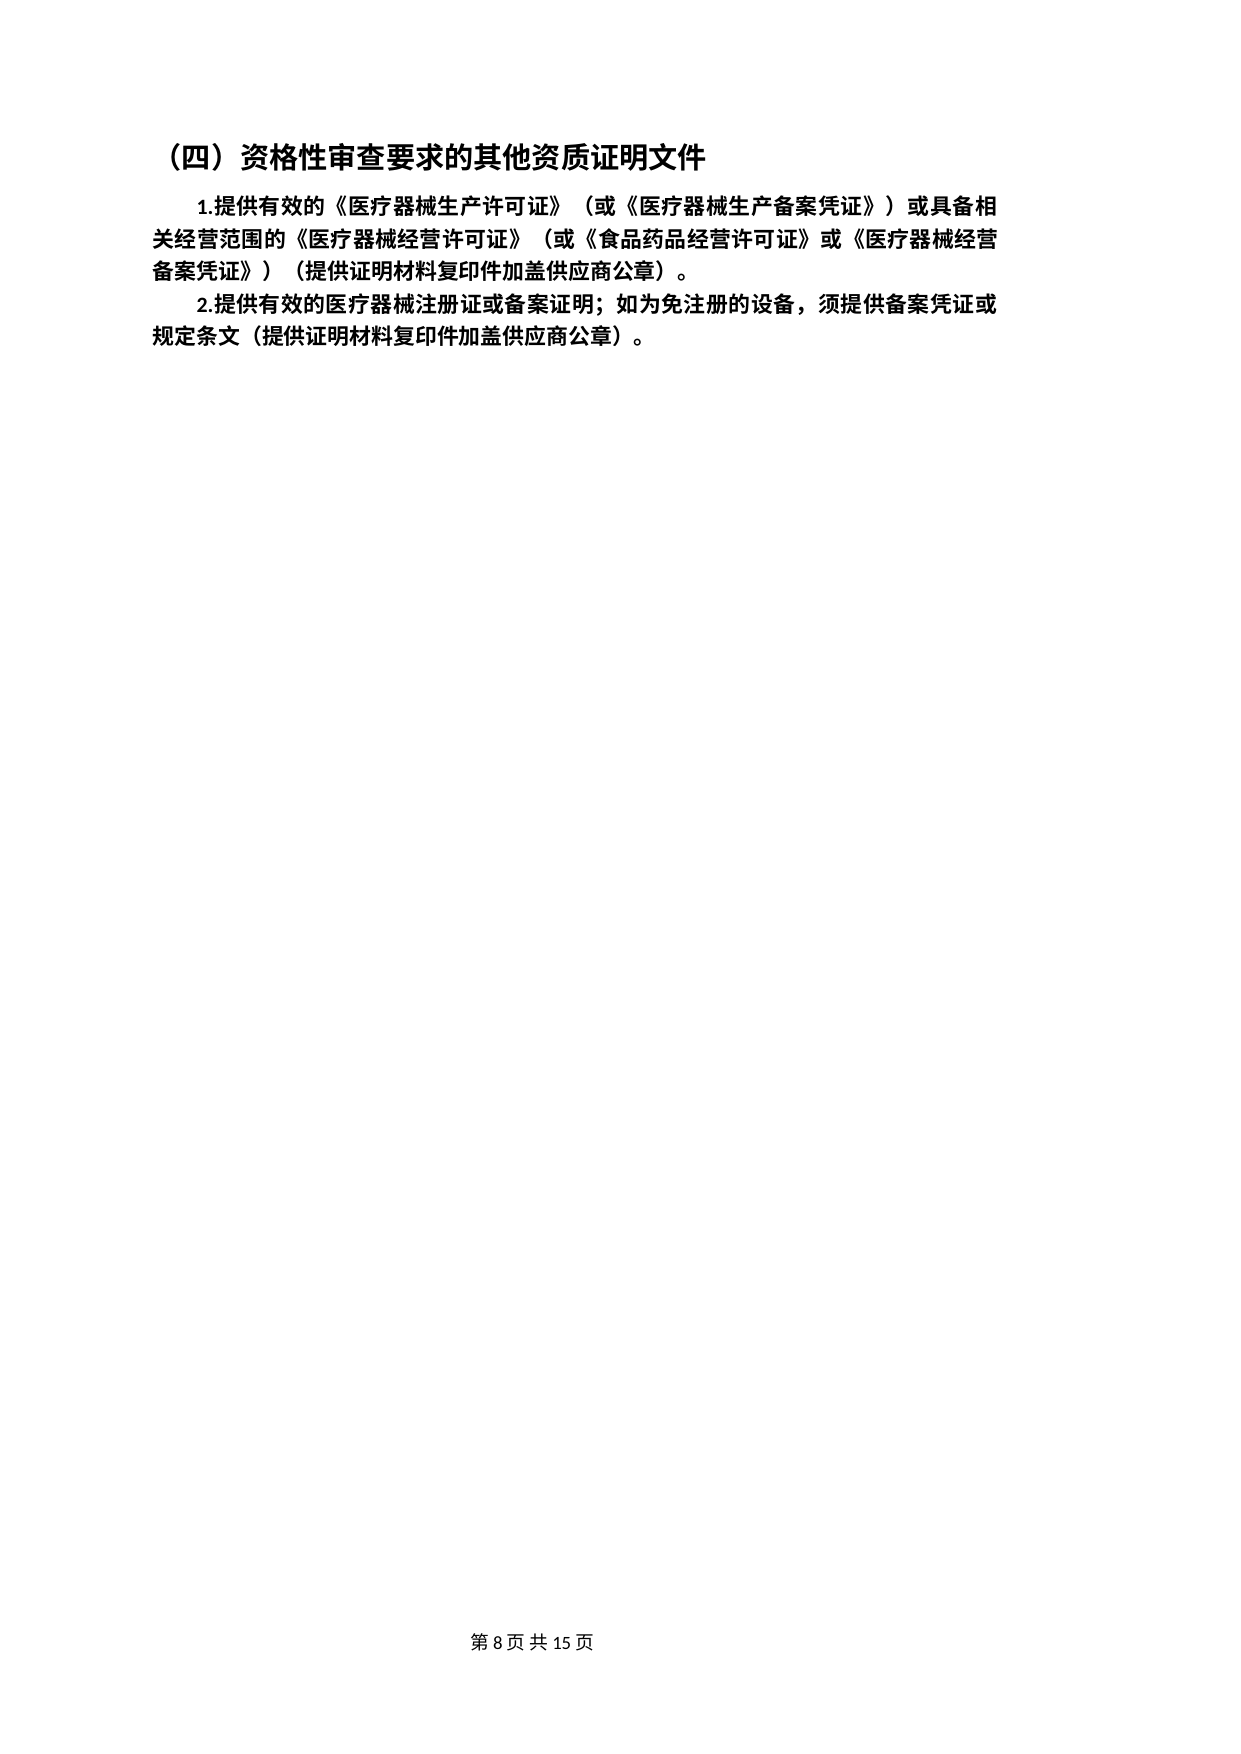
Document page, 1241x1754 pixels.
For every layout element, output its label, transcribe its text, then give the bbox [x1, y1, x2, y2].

list （四）资格性审查要求的其他资质证明文件 [152, 124, 1000, 189]
list 2.提供有效的医疗器械注册证或备案证明；如为免注册的设备，须提供备案凭证或规定条文（提供证明材料复印件加盖供应商公章）。 [152, 286, 1000, 351]
list 1.提供有效的《医疗器械生产许可证》（或《医疗器械生产备案凭证》）或具备相关经营范围的《医疗器械经营许可证》（或《食品药品经营许可证》或《医疗器械经营备案凭证》）（提供证明材料复印件加盖供应商公章）。 [152, 189, 1000, 286]
